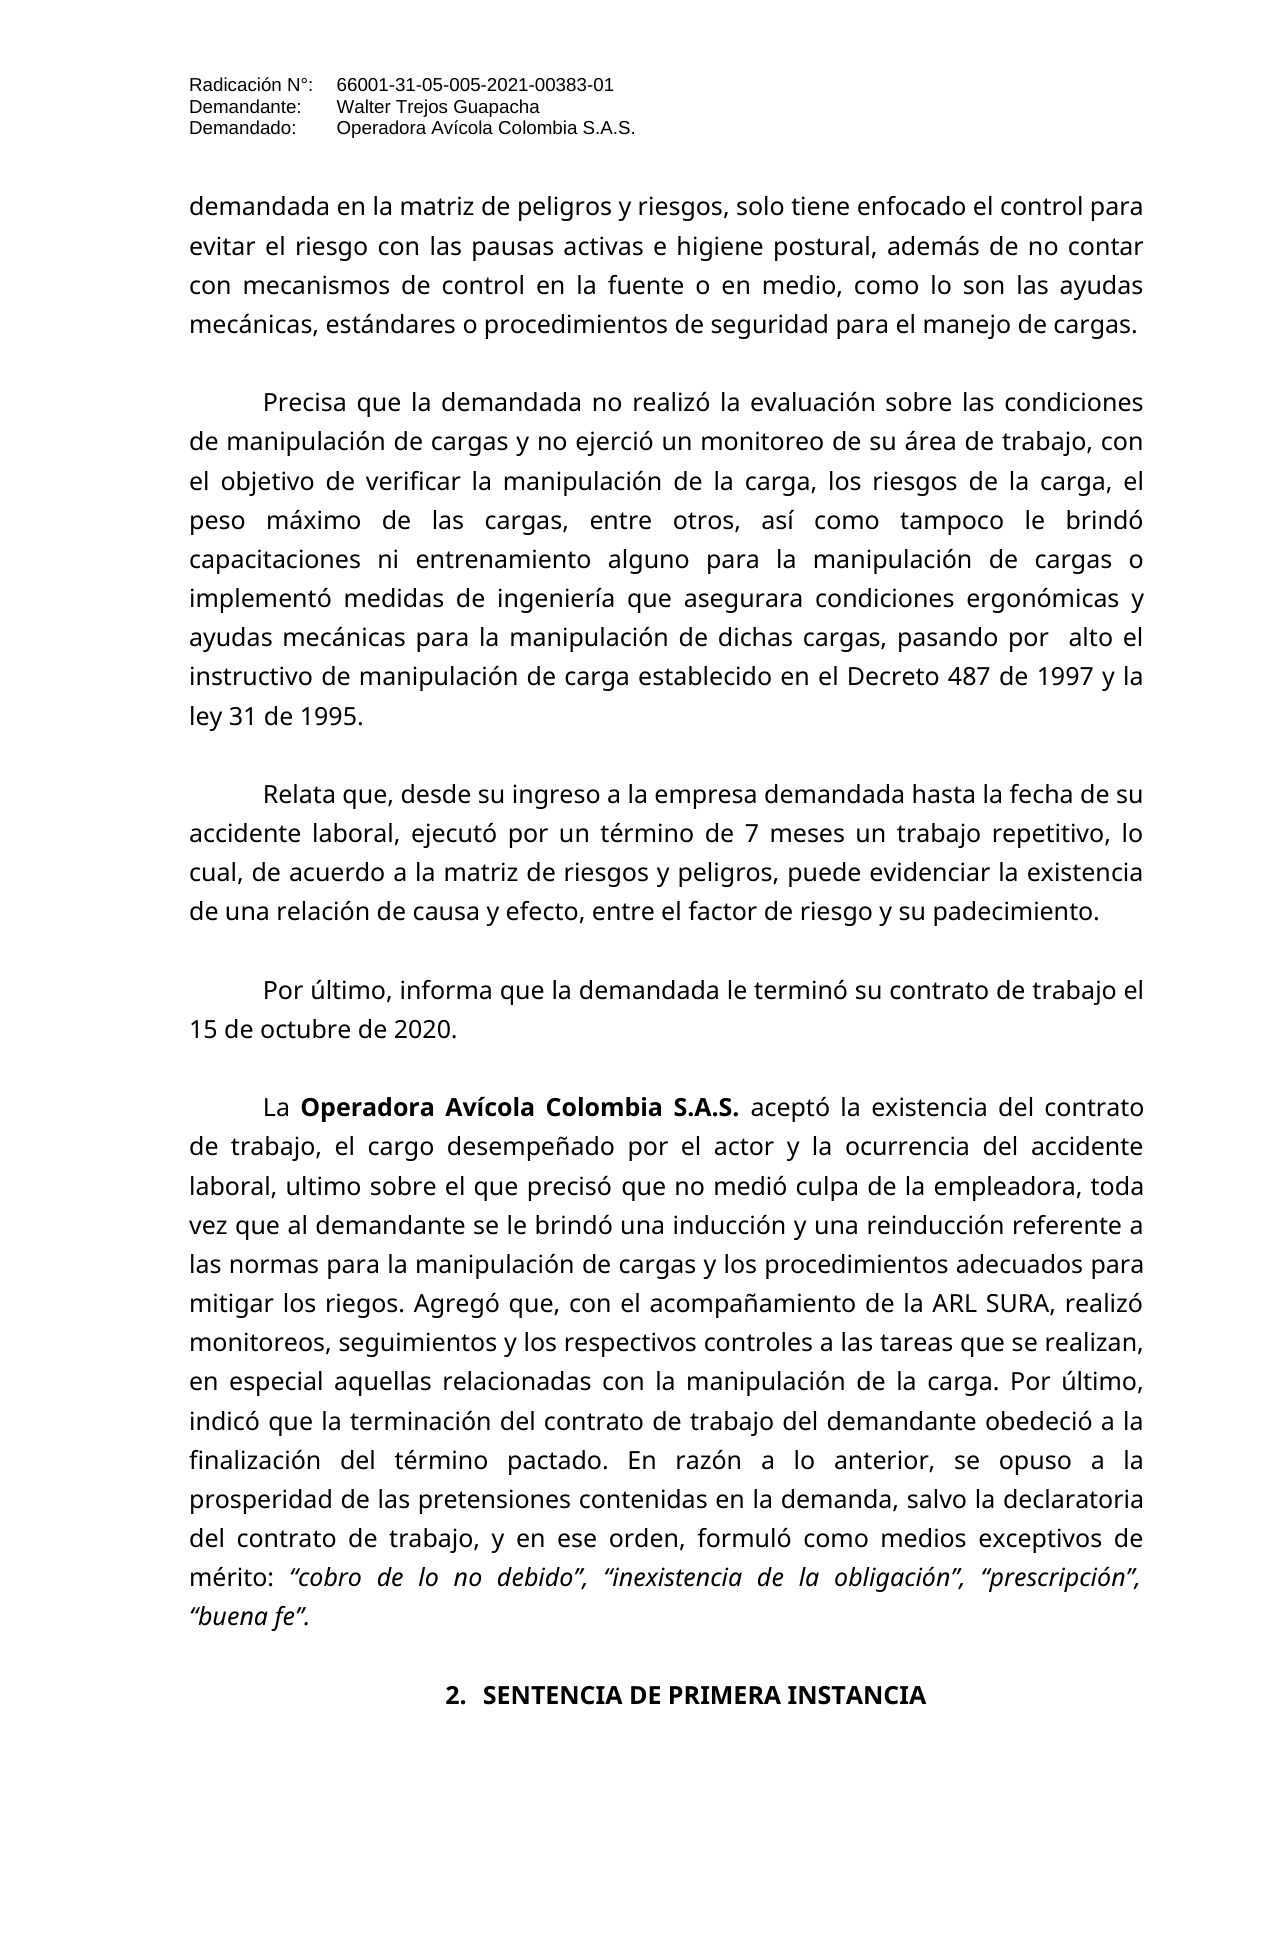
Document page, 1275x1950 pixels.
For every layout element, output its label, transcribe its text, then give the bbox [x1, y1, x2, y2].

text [189, 189, 1145, 341]
text Por último, informa que la demandada le terminó su contrato de trabajo el 15 de octubre de 2020. [189, 972, 1145, 1046]
text La Operadora Avícola Colombia S.A.S. aceptó la existencia del contrato de trabajo, el cargo desempeñado por el actor y la ocurrencia del accidente laboral, ultimo sobre el que precisó que no medió culpa de la empleadora, toda vez que al demandante se le brindó una inducción y una reinducción referente a las normas para la manipulación de cargas y los procedimientos adecuados para mitigar los riegos. Agregó que, con el acompañamiento de la ARL SURA, realizó monitoreos, seguimientos y los respectivos controles a las tareas que se realizan, en especial aquellas relacionadas con la manipulación de la carga. Por último, indicó que la terminación del contrato de trabajo del demandante obedeció a la finalización del término pactado. En razón a lo anterior, se opuso a la prosperidad de las pretensiones contenidas en la demanda, salvo la declaratoria del contrato de trabajo, y en ese orden, formuló como medios exceptivos de mérito: “cobro de lo no debido”, “inexistencia de la obligación”, “prescripción”, “buena fe”. [189, 1090, 1145, 1633]
text Precisa que la demandada no realizó la evaluación sobre las condiciones de manipulación de cargas y no ejerció un monitoreo de su área de trabajo, con el objetivo de verificar la manipulación de la carga, los riesgos de la carga, el peso máximo de las cargas, entre otros, así como tampoco le brindó capacitaciones ni entrenamiento alguno para la manipulación de cargas o implementó medidas de ingeniería que asegurara condiciones ergonómicas y ayudas mecánicas para la manipulación de dichas cargas, pasando por alto el instructivo de manipulación de carga establecido en el Decreto 487 de 1997 y la ley 31 de 1995. [189, 385, 1145, 732]
list SENTENCIA DE PRIMERA INSTANCIA [226, 1677, 1145, 1711]
text Relata que, desde su ingreso a la empresa demandada hasta la fecha de su accidente laboral, ejecutó por un término de 7 meses un trabajo repetitivo, lo cual, de acuerdo a la matriz de riesgos y peligros, puede evidenciar la existencia de una relación de causa y efecto, entre el factor de riesgo y su padecimiento. [189, 776, 1145, 928]
